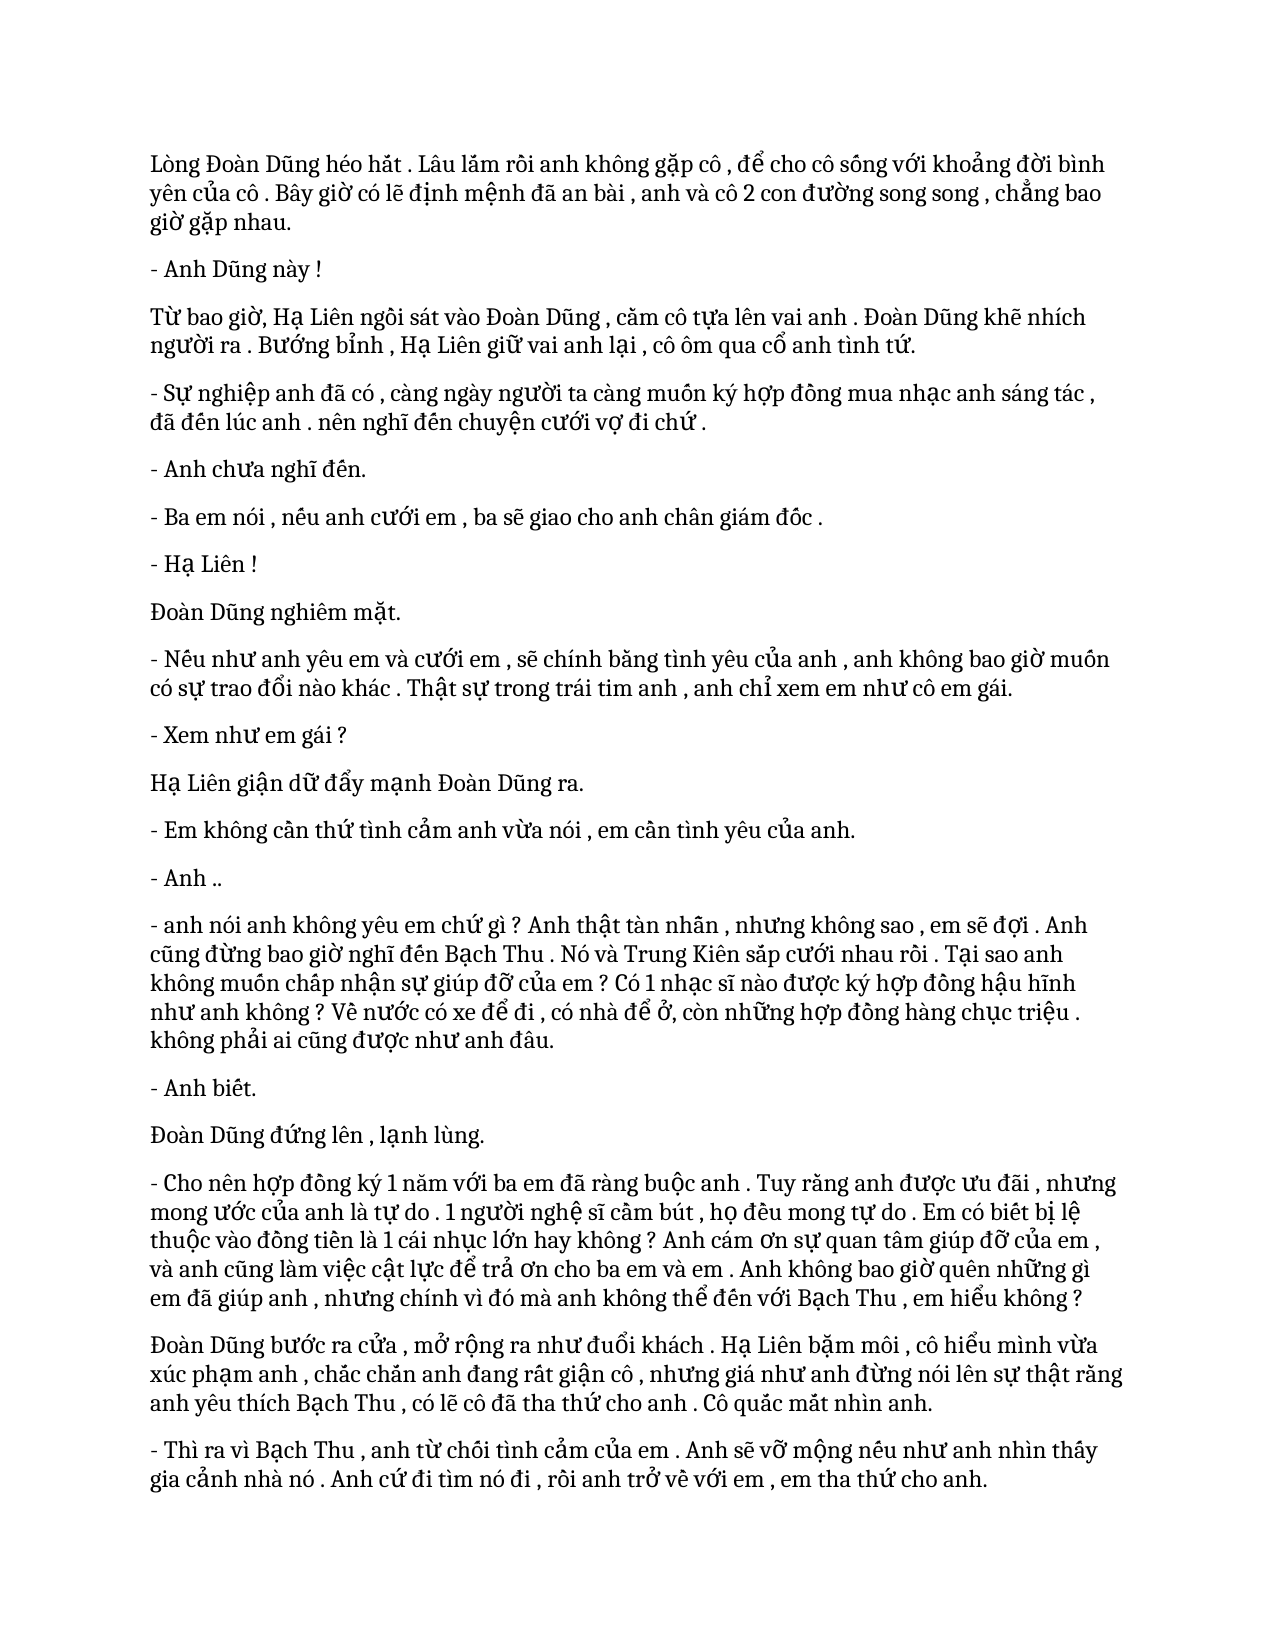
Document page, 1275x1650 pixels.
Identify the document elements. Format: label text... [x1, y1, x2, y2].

text - Anh Dũng này ! [150, 255, 1125, 284]
text - Thì ra vì Bạch Thu , anh từ chối tình cảm của em . Anh sẽ vỡ mộng nếu như anh nhìn thấy gia cảnh nhà nó . Anh cứ đi tìm nó đi , rồi anh trở về với em , em tha thứ cho anh. [150, 1436, 1125, 1494]
text - anh nói anh không yêu em chứ gì ? Anh thật tàn nhẫn , nhưng không sao , em sẽ đợi . Anh cũng đừng bao giờ nghĩ đến Bạch Thu . Nó và Trung Kiên sắp cưới nhau rồi . Tại sao anh không muốn chấp nhận sự giúp đỡ của em ? Có 1 nhạc sĩ nào được ký hợp đồng hậu hĩnh như anh không ? Về nước có xe để đi , có nhà để ở, còn những hợp đồng hàng chục triệu . không phải ai cũng được như anh đâu. [150, 911, 1125, 1055]
text - Em không cần thứ tình cảm anh vừa nói , em cần tình yêu của anh. [150, 816, 1125, 845]
text - Cho nên hợp đồng ký 1 năm với ba em đã ràng buộc anh . Tuy rằng anh được ưu đãi , nhưng mong ước của anh là tự do . 1 người nghệ sĩ cầm bút , họ đều mong tự do . Em có biết bị lệ thuộc vào đồng tiền là 1 cái nhục lớn hay không ? Anh cám ơn sự quan tâm giúp đỡ của em , và anh cũng làm việc cật lực để trả ơn cho ba em và em . Anh không bao giờ quên những gì em đã giúp anh , nhưng chính vì đó mà anh không thể đến với Bạch Thu , em hiểu không ? [150, 1169, 1125, 1312]
text Lòng Đoàn Dũng héo hắt . Lâu lắm rồi anh không gặp cô , để cho cô sống với khoảng đời bình yên của cô . Bây giờ có lẽ định mệnh đã an bài , anh và cô 2 con đường song song , chẳng bao giờ gặp nhau. [150, 150, 1125, 236]
text - Hạ Liên ! [150, 550, 1125, 579]
text - Sự nghiệp anh đã có , càng ngày người ta càng muốn ký hợp đồng mua nhạc anh sáng tác , đã đến lúc anh . nên nghĩ đến chuyện cưới vợ đi chứ . [150, 379, 1125, 436]
text Từ bao giờ, Hạ Liên ngồi sát vào Đoàn Dũng , cằm cô tựa lên vai anh . Đoàn Dũng khẽ nhích người ra . Bướng bỉnh , Hạ Liên giữ vai anh lại , cô ôm qua cổ anh tình tứ. [150, 302, 1125, 360]
text Đoàn Dũng bước ra cửa , mở rộng ra như đuổi khách . Hạ Liên bặm môi , cô hiểu mình vừa xúc phạm anh , chắc chắn anh đang rất giận cô , nhưng giá như anh đừng nói lên sự thật rằng anh yêu thích Bạch Thu , có lẽ cô đã tha thứ cho anh . Cô quắc mắt nhìn anh. [150, 1331, 1125, 1417]
text - Nếu như anh yêu em và cưới em , sẽ chính bằng tình yêu của anh , anh không bao giờ muốn có sự trao đổi nào khác . Thật sự trong trái tim anh , anh chỉ xem em như cô em gái. [150, 645, 1125, 702]
text - Anh biết. [150, 1074, 1125, 1102]
text - Anh chưa nghĩ đến. [150, 455, 1125, 484]
text Đoàn Dũng đứng lên , lạnh lùng. [150, 1121, 1125, 1150]
text Hạ Liên giận dữ đẩy mạnh Đoàn Dũng ra. [150, 769, 1125, 797]
text - Anh .. [150, 864, 1125, 892]
text - Xem như em gái ? [150, 721, 1125, 750]
text Đoàn Dũng nghiêm mặt. [150, 597, 1125, 626]
text - Ba em nói , nếu anh cưới em , ba sẽ giao cho anh chân giám đốc . [150, 502, 1125, 531]
